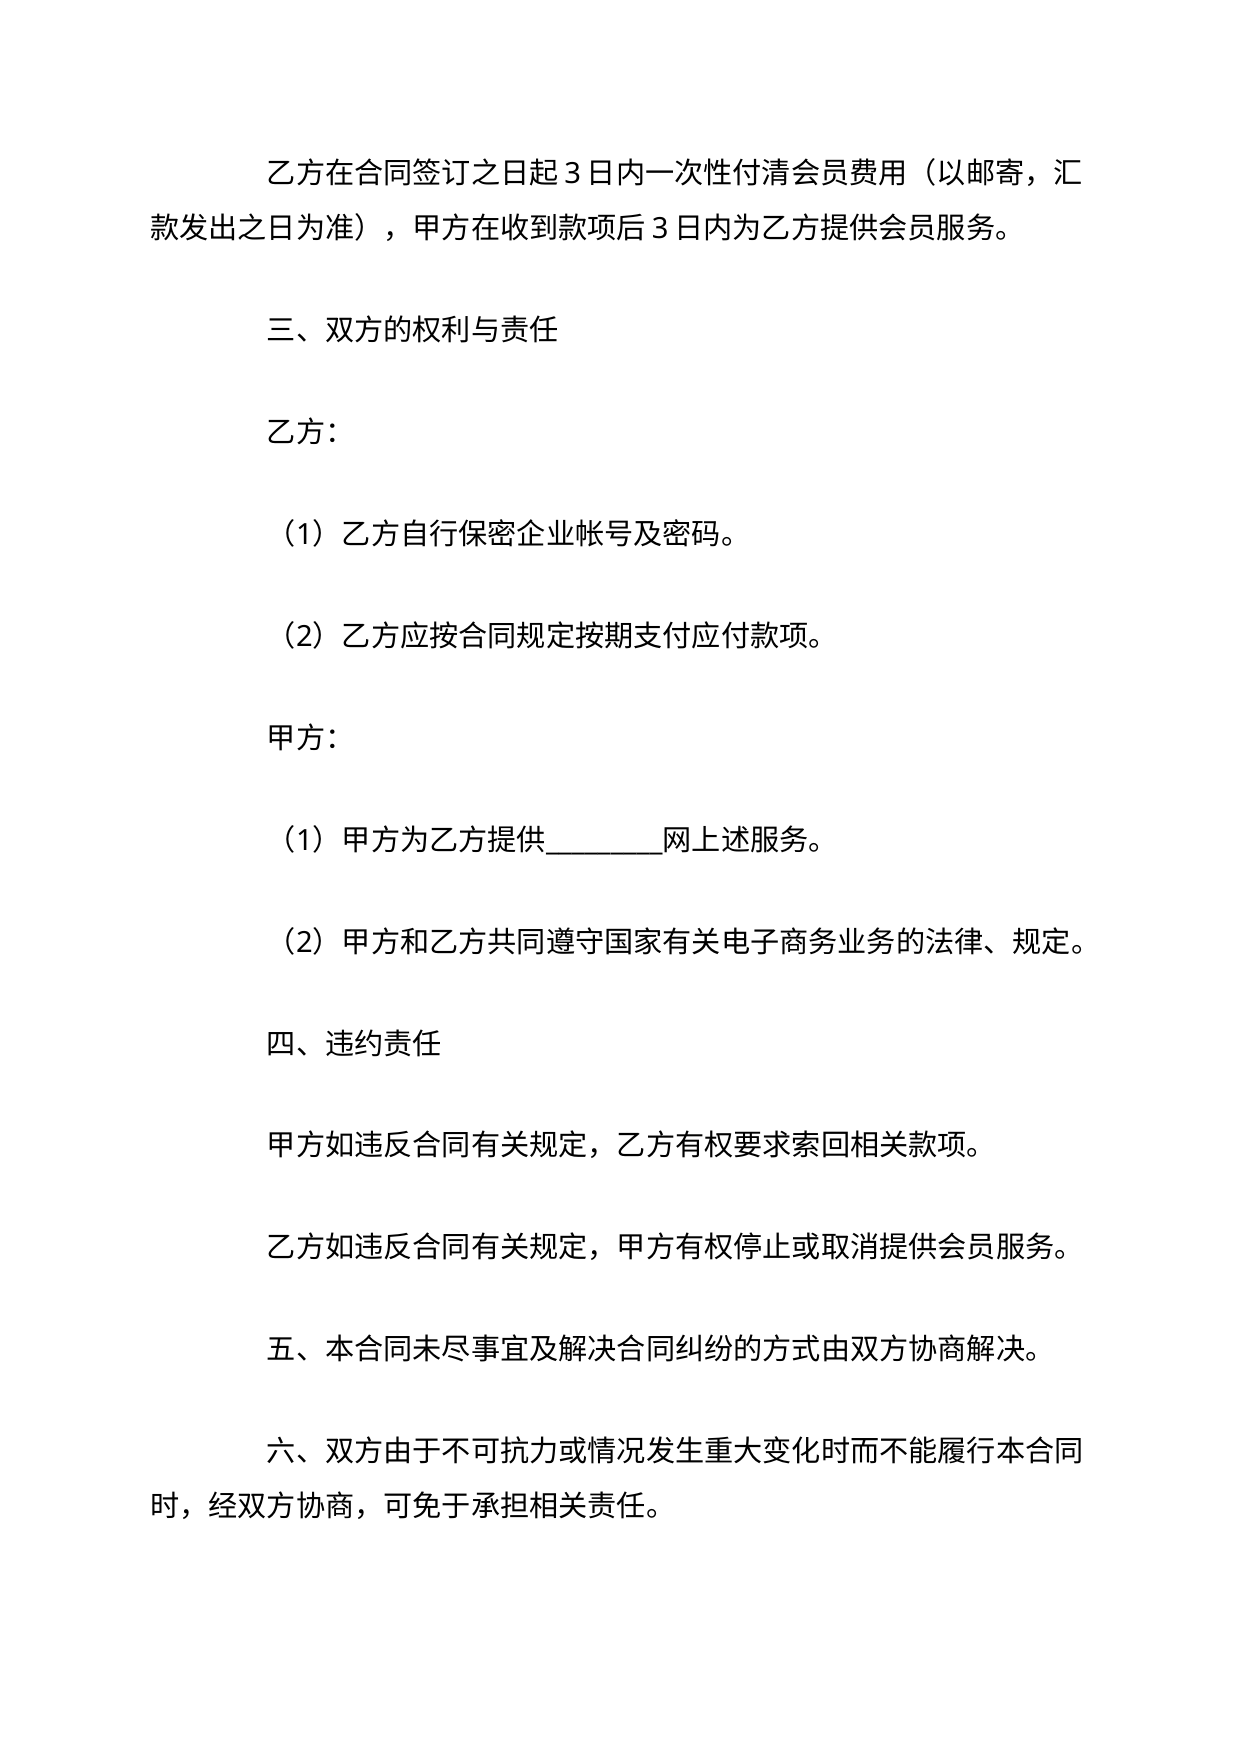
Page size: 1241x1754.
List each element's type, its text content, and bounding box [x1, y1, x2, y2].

text （2）乙方应按合同规定按期支付应付款项。 [150, 612, 1090, 655]
text 五、本合同未尽事宜及解决合同纠纷的方式由双方协商解决。 [150, 1326, 1090, 1368]
text （1）甲方为乙方提供_________网上述服务。 [150, 816, 1090, 859]
text 乙方： [150, 409, 1090, 451]
text （1）乙方自行保密企业帐号及密码。 [150, 511, 1090, 553]
text 三、双方的权利与责任 [150, 307, 1090, 349]
text 四、违约责任 [150, 1020, 1090, 1062]
text （2）甲方和乙方共同遵守国家有关电子商务业务的法律、规定。 [150, 918, 1090, 961]
text 乙方如违反合同有关规定，甲方有权停止或取消提供会员服务。 [150, 1224, 1090, 1266]
text 甲方： [150, 714, 1090, 757]
text 乙方在合同签订之日起3日内一次性付清会员费用（以邮寄，汇款发出之日为准），甲方在收到款项后3日内为乙方提供会员服务。 [150, 150, 1090, 247]
text 六、双方由于不可抗力或情况发生重大变化时而不能履行本合同时，经双方协商，可免于承担相关责任。 [150, 1427, 1090, 1524]
text 甲方如违反合同有关规定，乙方有权要求索回相关款项。 [150, 1122, 1090, 1164]
